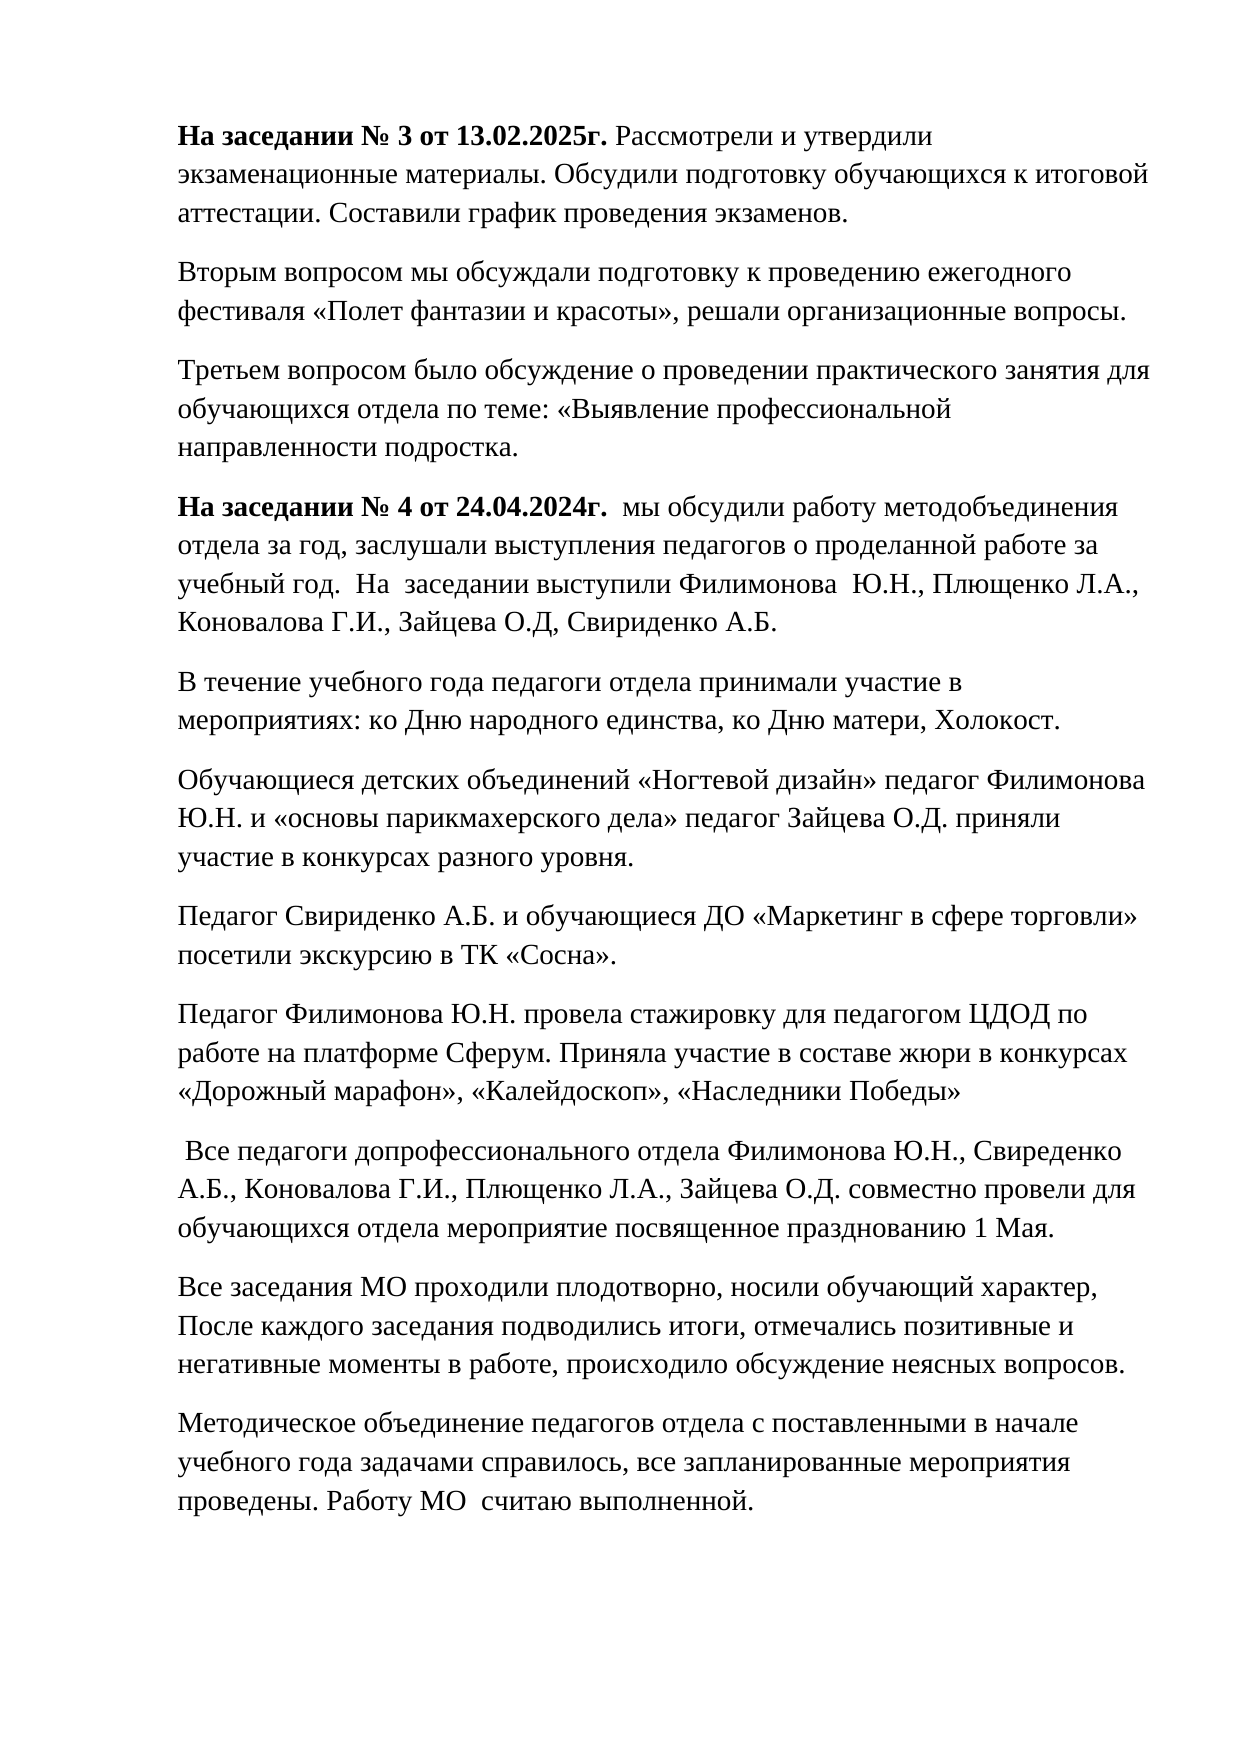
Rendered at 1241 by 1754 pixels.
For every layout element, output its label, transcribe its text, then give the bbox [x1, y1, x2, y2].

text В течение учебного года педагоги отдела принимали участие в мероприятиях: ко Дню народного единства, ко Дню матери, Холокост. [177, 664, 1152, 736]
text Вторым вопросом мы обсуждали подготовку к проведению ежегодного фестиваля «Полет фантазии и красоты», решали организационные вопросы. [177, 254, 1152, 327]
text Все педагоги допрофессионального отдела Филимонова Ю.Н., Свиреденко А.Б., Коновалова Г.И., Плющенко Л.А., Зайцева О.Д. совместно провели для обучающихся отдела мероприятие посвященное празднованию 1 Мая. [177, 1133, 1152, 1243]
text Педагог Свириденко А.Б. и обучающиеся ДО «Маркетинг в сфере торговли» посетили экскурсию в ТК «Сосна». [177, 898, 1152, 970]
text Третьем вопросом было обсуждение о проведении практического занятия для обучающихся отдела по теме: «Выявление профессиональной направленности подростка. [177, 352, 1152, 463]
text Обучающиеся детских объединений «Ногтевой дизайн» педагог Филимонова Ю.Н. и «основы парикмахерского дела» педагог Зайцева О.Д. приняли участие в конкурсах разного уровня. [177, 762, 1152, 872]
text Педагог Филимонова Ю.Н. провела стажировку для педагогом ЦДОД по работе на платформе Сферум. Приняла участие в составе жюри в конкурсах «Дорожный марафон», «Калейдоскоп», «Наследники Победы» [177, 996, 1152, 1107]
text Методическое объединение педагогов отдела с поставленными в начале учебного года задачами справилось, все запланированные мероприятия проведены. Работу МО считаю выполненной. [177, 1406, 1152, 1516]
text Все заседания МО проходили плодотворно, носили обучающий характер, После каждого заседания подводились итоги, отмечались позитивные и негативные моменты в работе, происходило обсуждение неясных вопросов. [177, 1269, 1152, 1380]
text На заседании № 3 от 13.02.2025г. Рассмотрели и утвердили экзаменационные материалы. Обсудили подготовку обучающихся к итоговой аттестации. Составили график проведения экзаменов. [177, 118, 1152, 229]
text На заседании № 4 от 24.04.2024г. мы обсудили работу методобъединения отдела за год, заслушали выступления педагогов о проделанной работе за учебный год. На заседании выступили Филимонова Ю.Н., Плющенко Л.А., Коновалова Г.И., Зайцева О.Д, Свириденко А.Б. [177, 489, 1152, 638]
